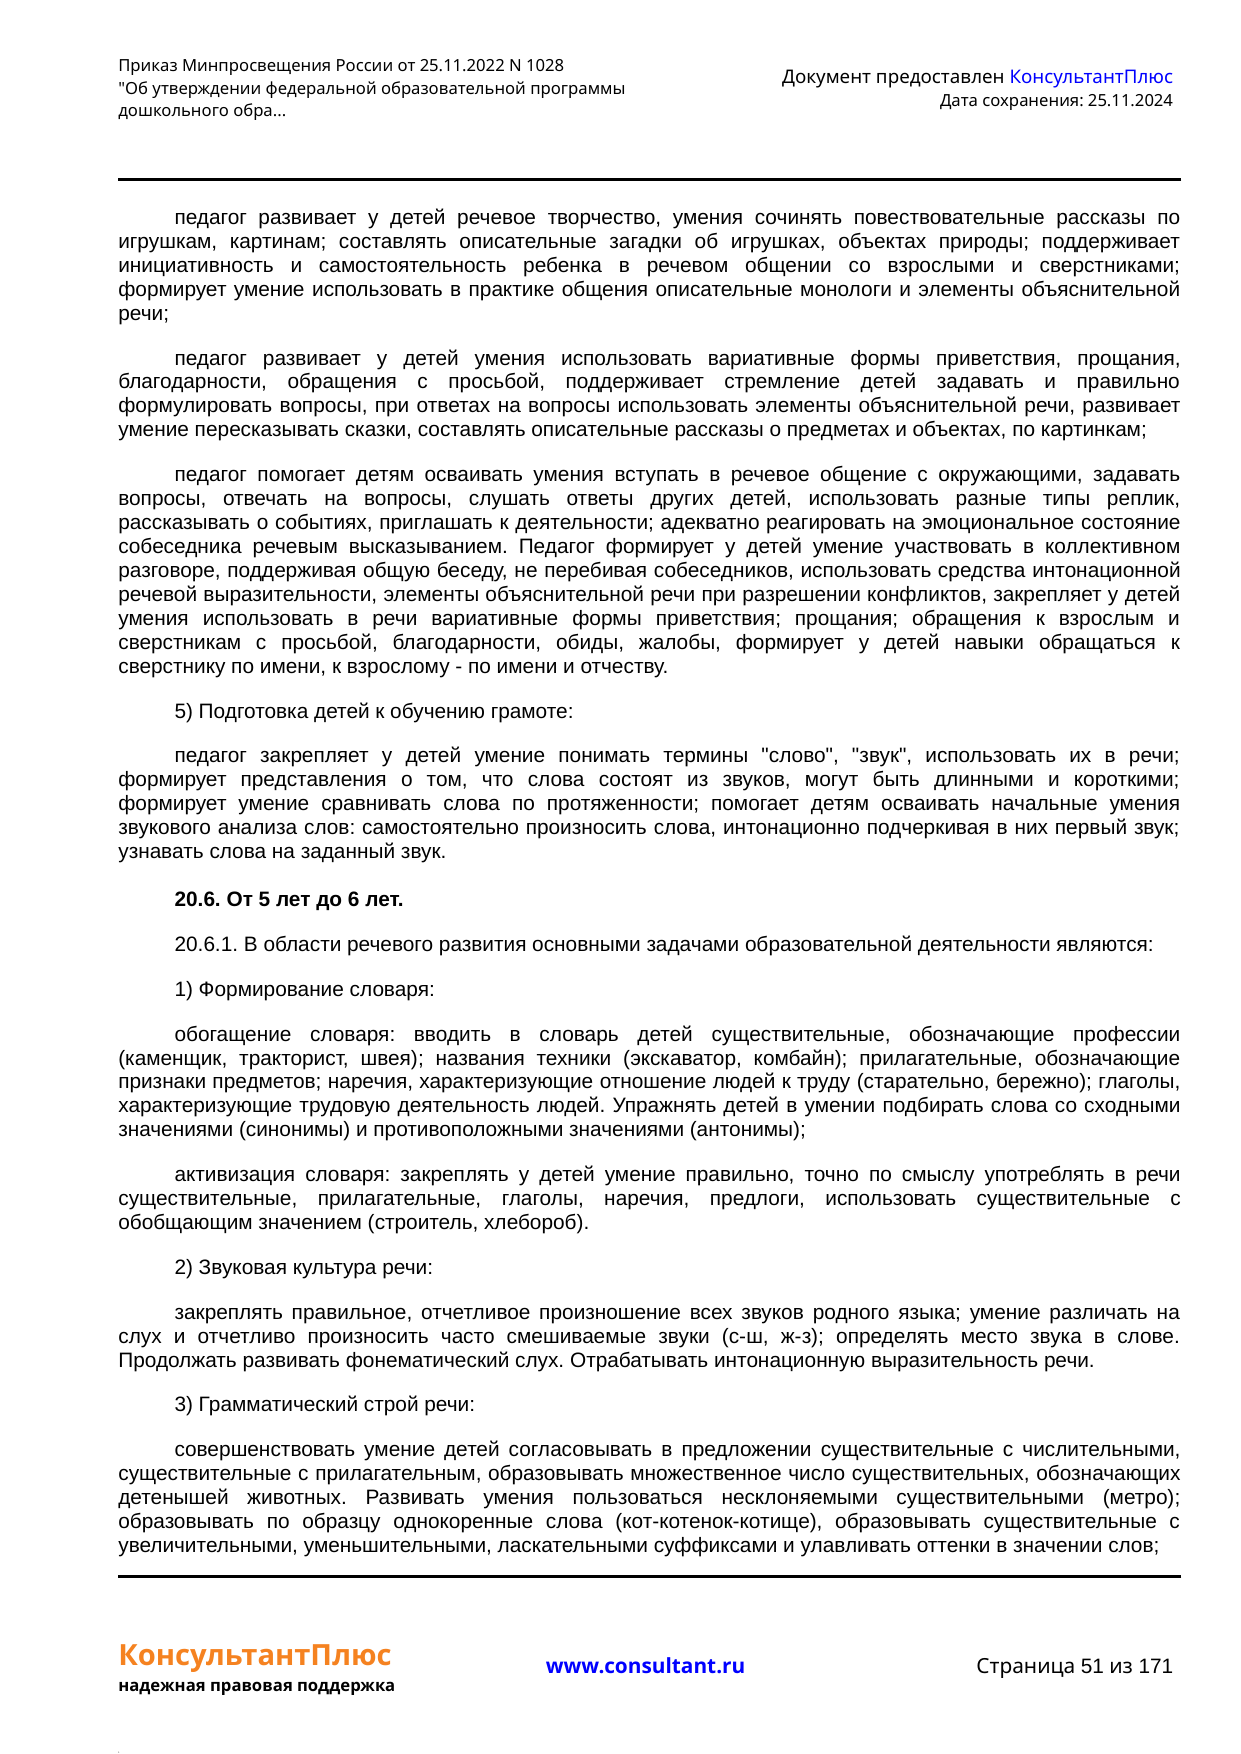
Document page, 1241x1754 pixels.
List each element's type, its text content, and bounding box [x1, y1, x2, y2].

text 5) Подготовка детей к обучению грамоте: [118, 698, 1181, 722]
text совершенствовать умение детей согласовывать в предложении существительные с числительными, существительные с прилагательным, образовывать множественное число существительных, обозначающих детенышей животных. Развивать умения пользоваться несклоняемыми существительными (метро); образовывать по образцу однокоренные слова (кот-котенок-котище), образовывать существительные с увеличительными, уменьшительными, ласкательными суффиксами и улавливать оттенки в значении слов; [118, 1437, 1181, 1557]
text педагог развивает у детей умения использовать вариативные формы приветствия, прощания, благодарности, обращения с просьбой, поддерживает стремление детей задавать и правильно формулировать вопросы, при ответах на вопросы использовать элементы объяснительной речи, развивает умение пересказывать сказки, составлять описательные рассказы о предметах и объектах, по картинкам; [118, 345, 1181, 441]
text обогащение словаря: вводить в словарь детей существительные, обозначающие профессии (каменщик, тракторист, швея); названия техники (экскаватор, комбайн); прилагательные, обозначающие признаки предметов; наречия, характеризующие отношение людей к труду (старательно, бережно); глаголы, характеризующие трудовую деятельность людей. Упражнять детей в умении подбирать слова со сходными значениями (синонимы) и противоположными значениями (антонимы); [118, 1021, 1181, 1141]
text 20.6.1. В области речевого развития основными задачами образовательной деятельности являются: [118, 932, 1181, 956]
text 2) Звуковая культура речи: [118, 1255, 1181, 1279]
text педагог закрепляет у детей умение понимать термины "слово", "звук", использовать их в речи; формирует представления о том, что слова состоят из звуков, могут быть длинными и короткими; формирует умение сравнивать слова по протяженности; помогает детям осваивать начальные умения звукового анализа слов: самостоятельно произносить слова, интонационно подчеркивая в них первый звук; узнавать слова на заданный звук. [118, 743, 1181, 863]
text 3) Грамматический строй речи: [118, 1392, 1181, 1416]
text активизация словаря: закреплять у детей умение правильно, точно по смыслу употреблять в речи существительные, прилагательные, глаголы, наречия, предлоги, использовать существительные с обобщающим значением (строитель, хлебороб). [118, 1162, 1181, 1234]
text закреплять правильное, отчетливое произношение всех звуков родного языка; умение различать на слух и отчетливо произносить часто смешиваемые звуки (с-ш, ж-з); определять место звука в слове. Продолжать развивать фонематический слух. Отрабатывать интонационную выразительность речи. [118, 1299, 1181, 1371]
text 1) Формирование словаря: [118, 977, 1181, 1001]
title 20.6. От 5 лет до 6 лет. [118, 887, 1181, 911]
text педагог развивает у детей речевое творчество, умения сочинять повествовательные рассказы по игрушкам, картинам; составлять описательные загадки об игрушках, объектах природы; поддерживает инициативность и самостоятельность ребенка в речевом общении со взрослыми и сверстниками; формирует умение использовать в практике общения описательные монологи и элементы объяснительной речи; [118, 205, 1181, 324]
text педагог помогает детям осваивать умения вступать в речевое общение с окружающими, задавать вопросы, отвечать на вопросы, слушать ответы других детей, использовать разные типы реплик, рассказывать о событиях, приглашать к деятельности; адекватно реагировать на эмоциональное состояние собеседника речевым высказыванием. Педагог формирует у детей умение участвовать в коллективном разговоре, поддерживая общую беседу, не перебивая собеседников, использовать средства интонационной речевой выразительности, элементы объяснительной речи при разрешении конфликтов, закрепляет у детей умения использовать в речи вариативные формы приветствия; прощания; обращения к взрослым и сверстникам с просьбой, благодарности, обиды, жалобы, формирует у детей навыки обращаться к сверстнику по имени, к взрослому - по имени и отчеству. [118, 462, 1181, 678]
